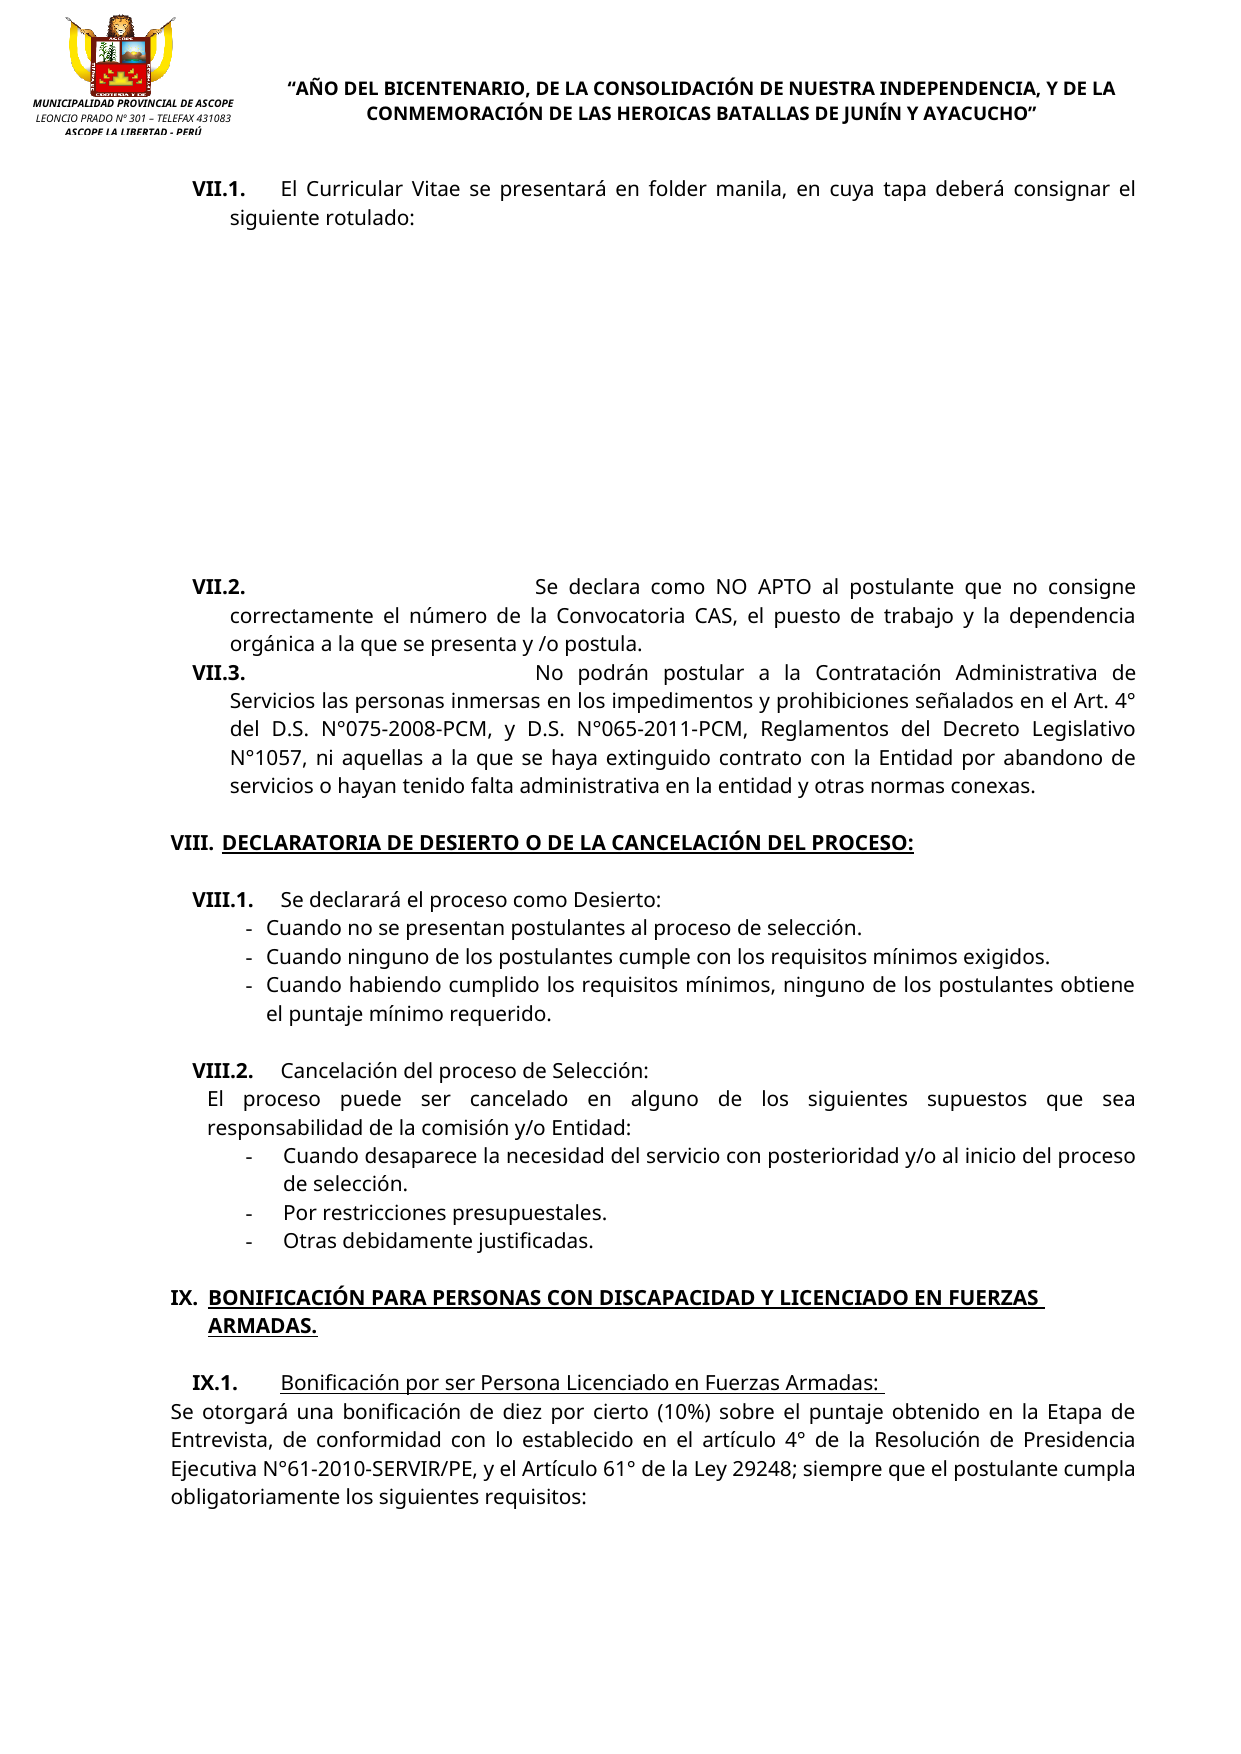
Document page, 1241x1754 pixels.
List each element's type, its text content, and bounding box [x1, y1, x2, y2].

list Bonificación por ser Persona Licenciado en Fuerzas Armadas: [192, 1368, 1137, 1397]
text Se otorgará una bonificación de diez por cierto (10%) sobre el puntaje obtenido en la Etapa de Entrevista, de conformidad con lo establecido en el artículo 4° de la Resolución de Presidencia Ejecutiva N°61-2010-SERVIR/PE, y el Artículo 61° de la Ley 29248; siempre que el postulante cumpla obligatoriamente los siguientes requisitos: [170, 1397, 1137, 1511]
list Se declara como NO APTO al postulante que no consigne correctamente el número de la Convocatoria CAS, el puesto de trabajo y la dependencia orgánica a la que se presenta y /o postula. [192, 572, 1137, 658]
list Cancelación del proceso de Selección: [192, 1056, 1137, 1084]
list El Curricular Vitae se presentará en folder manila, en cuya tapa deberá consignar el siguiente rotulado: [192, 174, 1137, 231]
list Cuando ninguno de los postulantes cumple con los requisitos mínimos exigidos. [245, 942, 1137, 970]
picture [65, 14, 176, 97]
list Cuando habiendo cumplido los requisitos mínimos, ninguno de los postulantes obtiene el puntaje mínimo requerido. [245, 970, 1137, 1027]
list Otras debidamente justificadas. [245, 1226, 1137, 1255]
list Por restricciones presupuestales. [245, 1198, 1137, 1226]
list BONIFICACIÓN PARA PERSONAS CON DISCAPACIDAD Y LICENCIADO EN FUERZAS ARMADAS. [170, 1283, 1137, 1340]
list DECLARATORIA DE DESIERTO O DE LA CANCELACIÓN DEL PROCESO: [170, 828, 1137, 857]
list Se declarará el proceso como Desierto: [192, 885, 1137, 913]
list Cuando no se presentan postulantes al proceso de selección. [245, 913, 1137, 942]
list No podrán postular a la Contratación Administrativa de Servicios las personas inmersas en los impedimentos y prohibiciones señalados en el Art. 4° del D.S. N°075-2008-PCM, y D.S. N°065-2011-PCM, Reglamentos del Decreto Legislativo N°1057, ni aquellas a la que se haya extinguido contrato con la Entidad por abandono de servicios o hayan tenido falta administrativa en la entidad y otras normas conexas. [192, 658, 1137, 800]
text El proceso puede ser cancelado en alguno de los siguientes supuestos que sea responsabilidad de la comisión y/o Entidad: [207, 1084, 1137, 1141]
list Cuando desaparece la necesidad del servicio con posterioridad y/o al inicio del proceso de selección. [245, 1141, 1137, 1198]
